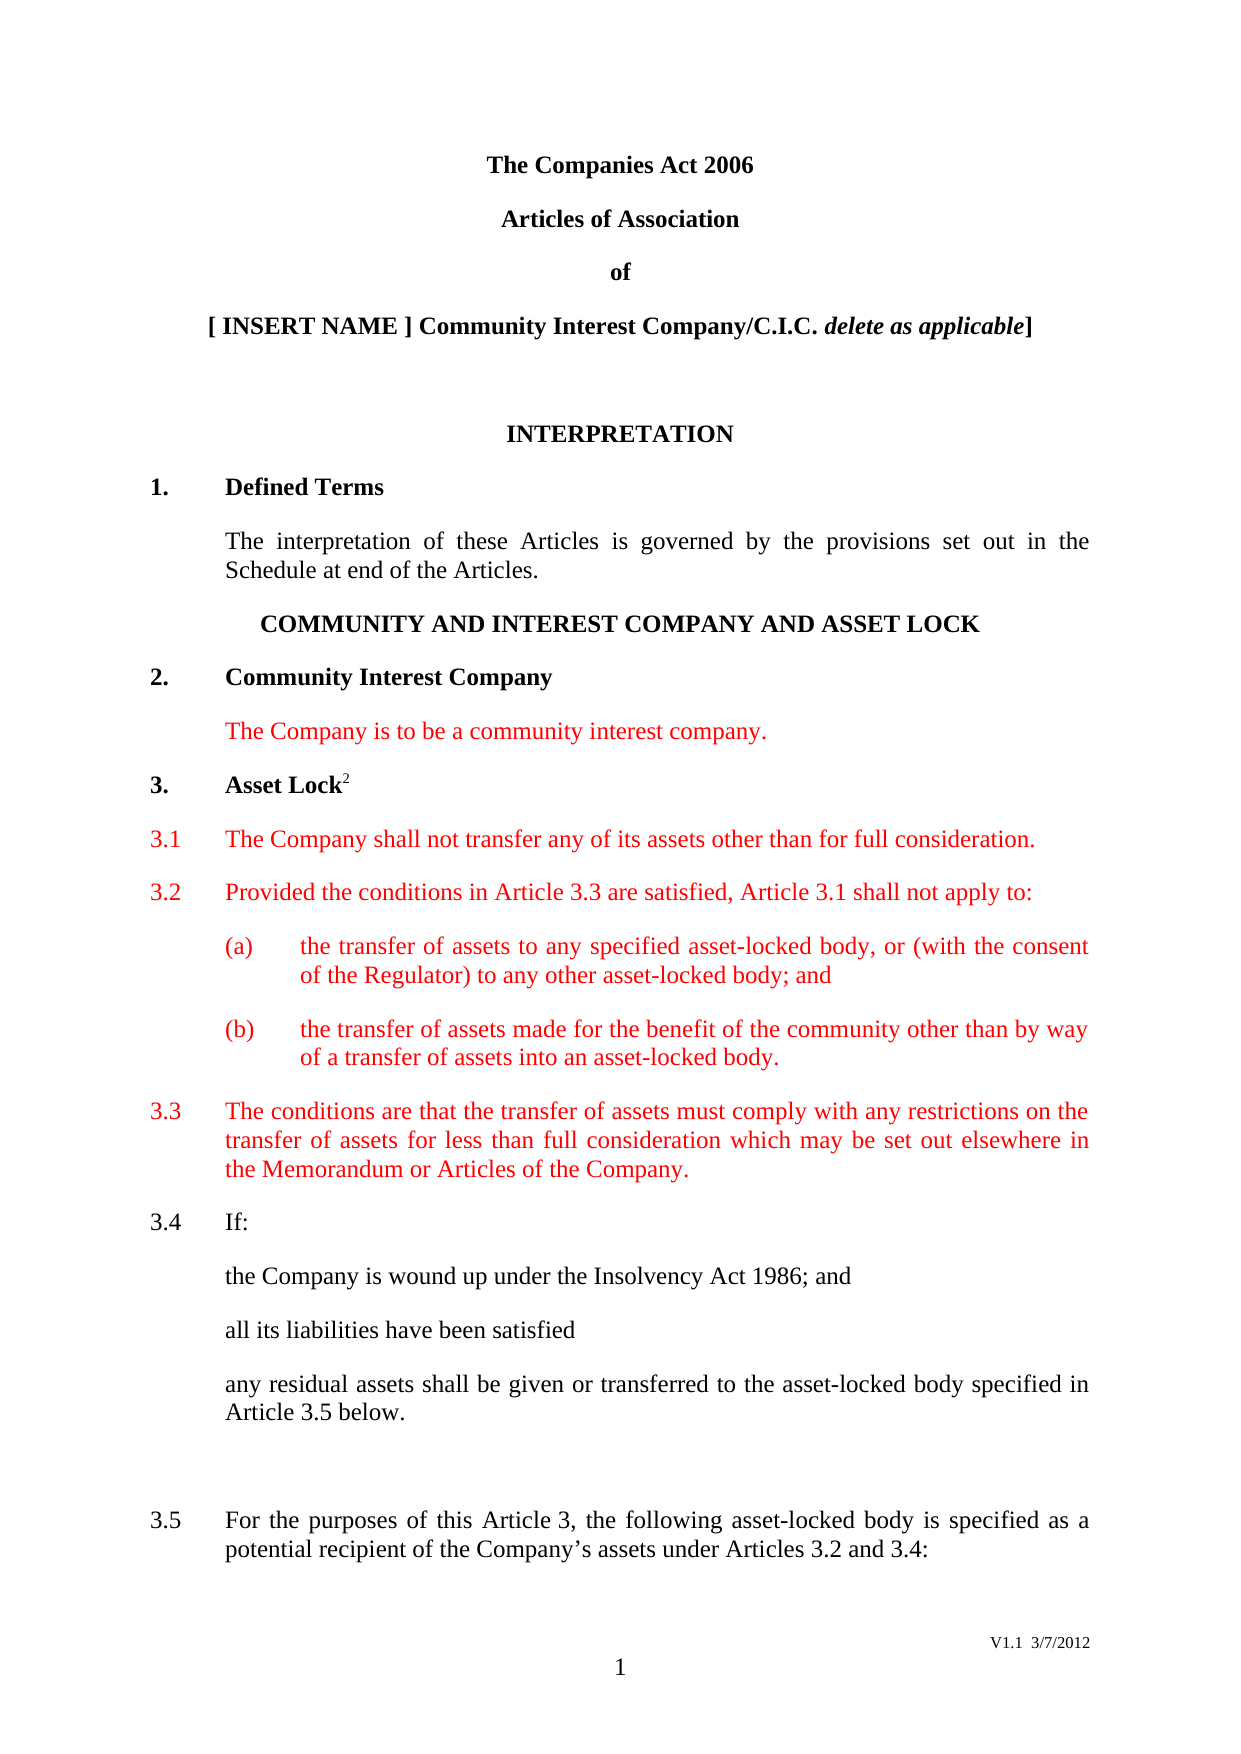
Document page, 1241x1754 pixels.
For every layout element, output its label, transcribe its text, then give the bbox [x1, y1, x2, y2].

list The Company is to be a community interest company. [225, 716, 1090, 745]
text Provided the conditions in Article 3.3 are satisfied, Article 3.1 shall not apply to: [150, 877, 1090, 906]
text the transfer of assets made for the benefit of the community other than by way of a transfer of assets into an asset-locked body. [225, 1014, 1090, 1071]
text INTERPRETATION [150, 419, 1090, 447]
text the transfer of assets to any specified asset-locked body, or (with the consent of the Regulator) to any other asset-locked body; and [225, 931, 1090, 989]
text The Company shall not transfer any of its assets other than for full consideration. [150, 824, 1090, 852]
text any residual assets shall be given or transferred to the asset-locked body specified in Article 3.5 below. [225, 1369, 1090, 1426]
text If: [150, 1207, 1090, 1236]
text Defined Terms [150, 472, 1090, 501]
text COMMUNITY AND INTEREST COMPANY AND ASSET LOCK [150, 609, 1090, 637]
text The conditions are that the transfer of assets must comply with any restrictions on the transfer of assets for less than full consideration which may be set out elsewhere in the Memorandum or Articles of the Company. [150, 1096, 1090, 1182]
text [ INSERT NAME ] Community Interest Company/C.I.C. delete as applicable] [150, 311, 1090, 340]
text Asset Lock [150, 770, 1090, 799]
list The interpretation of these Articles is governed by the provisions set out in the Schedule at end of the Articles. [225, 526, 1090, 584]
text Community Interest Company [150, 662, 1090, 691]
text of [150, 257, 1090, 286]
text the Company is wound up under the Insolvency Act 1986; and [225, 1261, 1090, 1290]
text Articles of Association [150, 204, 1090, 232]
text The Companies Act 2006 [150, 150, 1090, 179]
text For the purposes of this Article 3, the following asset-locked body is specified as a potential recipient of the Company’s assets under Articles 3.2 and 3.4: [150, 1505, 1090, 1562]
text all its liabilities have been satisfied [225, 1315, 1090, 1344]
